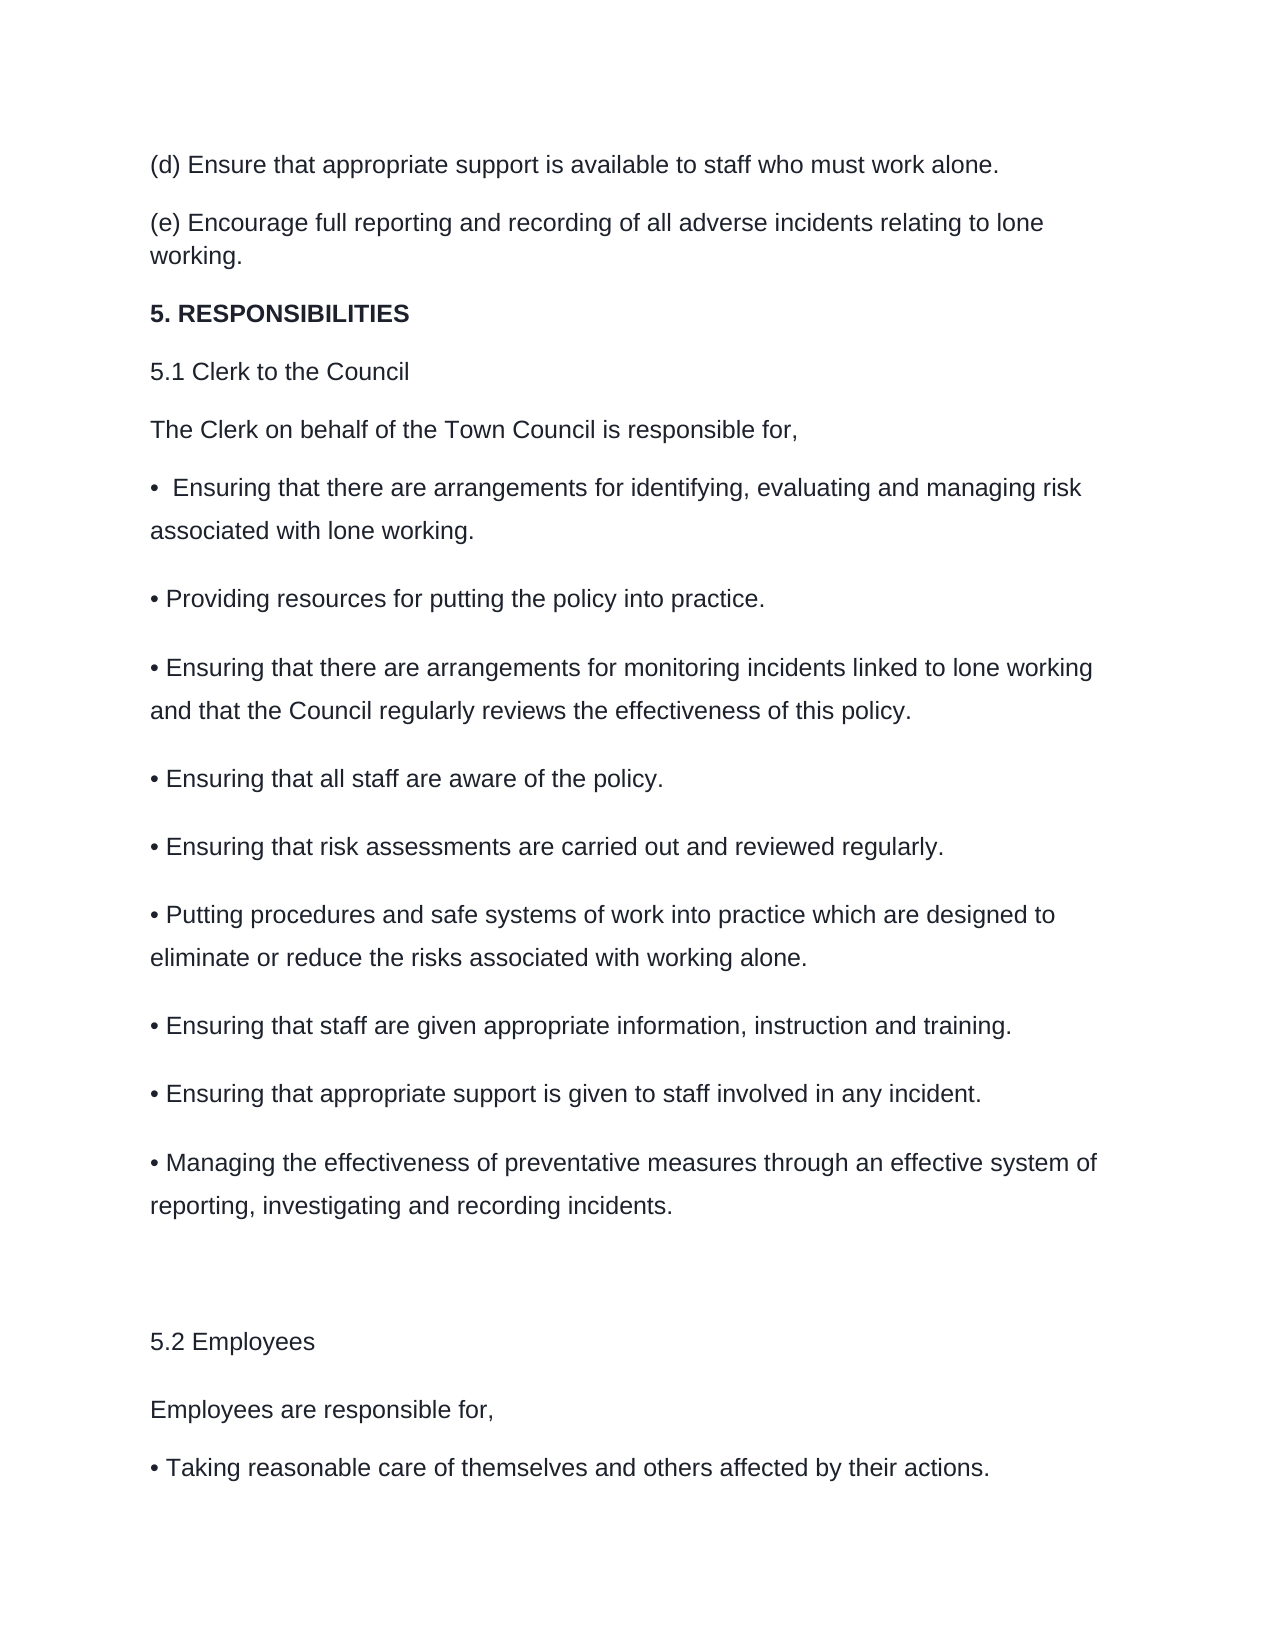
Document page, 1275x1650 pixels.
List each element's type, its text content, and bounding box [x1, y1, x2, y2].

text Employees are responsible for, [150, 1395, 1125, 1424]
text (e) Encourage full reporting and recording of all adverse incidents relating to lone working. [150, 208, 1125, 270]
text • Managing the effectiveness of preventative measures through an effective system of reporting, investigating and recording incidents. [150, 1147, 1125, 1219]
text • Ensuring that staff are given appropriate information, instruction and training. [150, 1011, 1125, 1040]
text 5.2 Employees [150, 1327, 1125, 1356]
text • Ensuring that there are arrangements for monitoring incidents linked to lone working and that the Council regularly reviews the effectiveness of this policy. [150, 652, 1125, 724]
text • Putting procedures and safe systems of work into practice which are designed to eliminate or reduce the risks associated with working alone. [150, 900, 1125, 972]
text • Ensuring that there are arrangements for identifying, evaluating and managing risk associated with lone working. [150, 473, 1125, 545]
text • Taking reasonable care of themselves and others affected by their actions. [150, 1453, 1125, 1482]
text 5. RESPONSIBILITIES [150, 299, 1125, 328]
text • Ensuring that all staff are aware of the policy. [150, 764, 1125, 792]
text • Ensuring that risk assessments are carried out and reviewed regularly. [150, 832, 1125, 861]
text 5.1 Clerk to the Council [150, 357, 1125, 386]
text • Ensuring that appropriate support is given to staff involved in any incident. [150, 1079, 1125, 1108]
text • Providing resources for putting the policy into practice. [150, 584, 1125, 613]
text (d) Ensure that appropriate support is available to staff who must work alone. [150, 150, 1125, 179]
text The Clerk on behalf of the Town Council is responsible for, [150, 415, 1125, 444]
